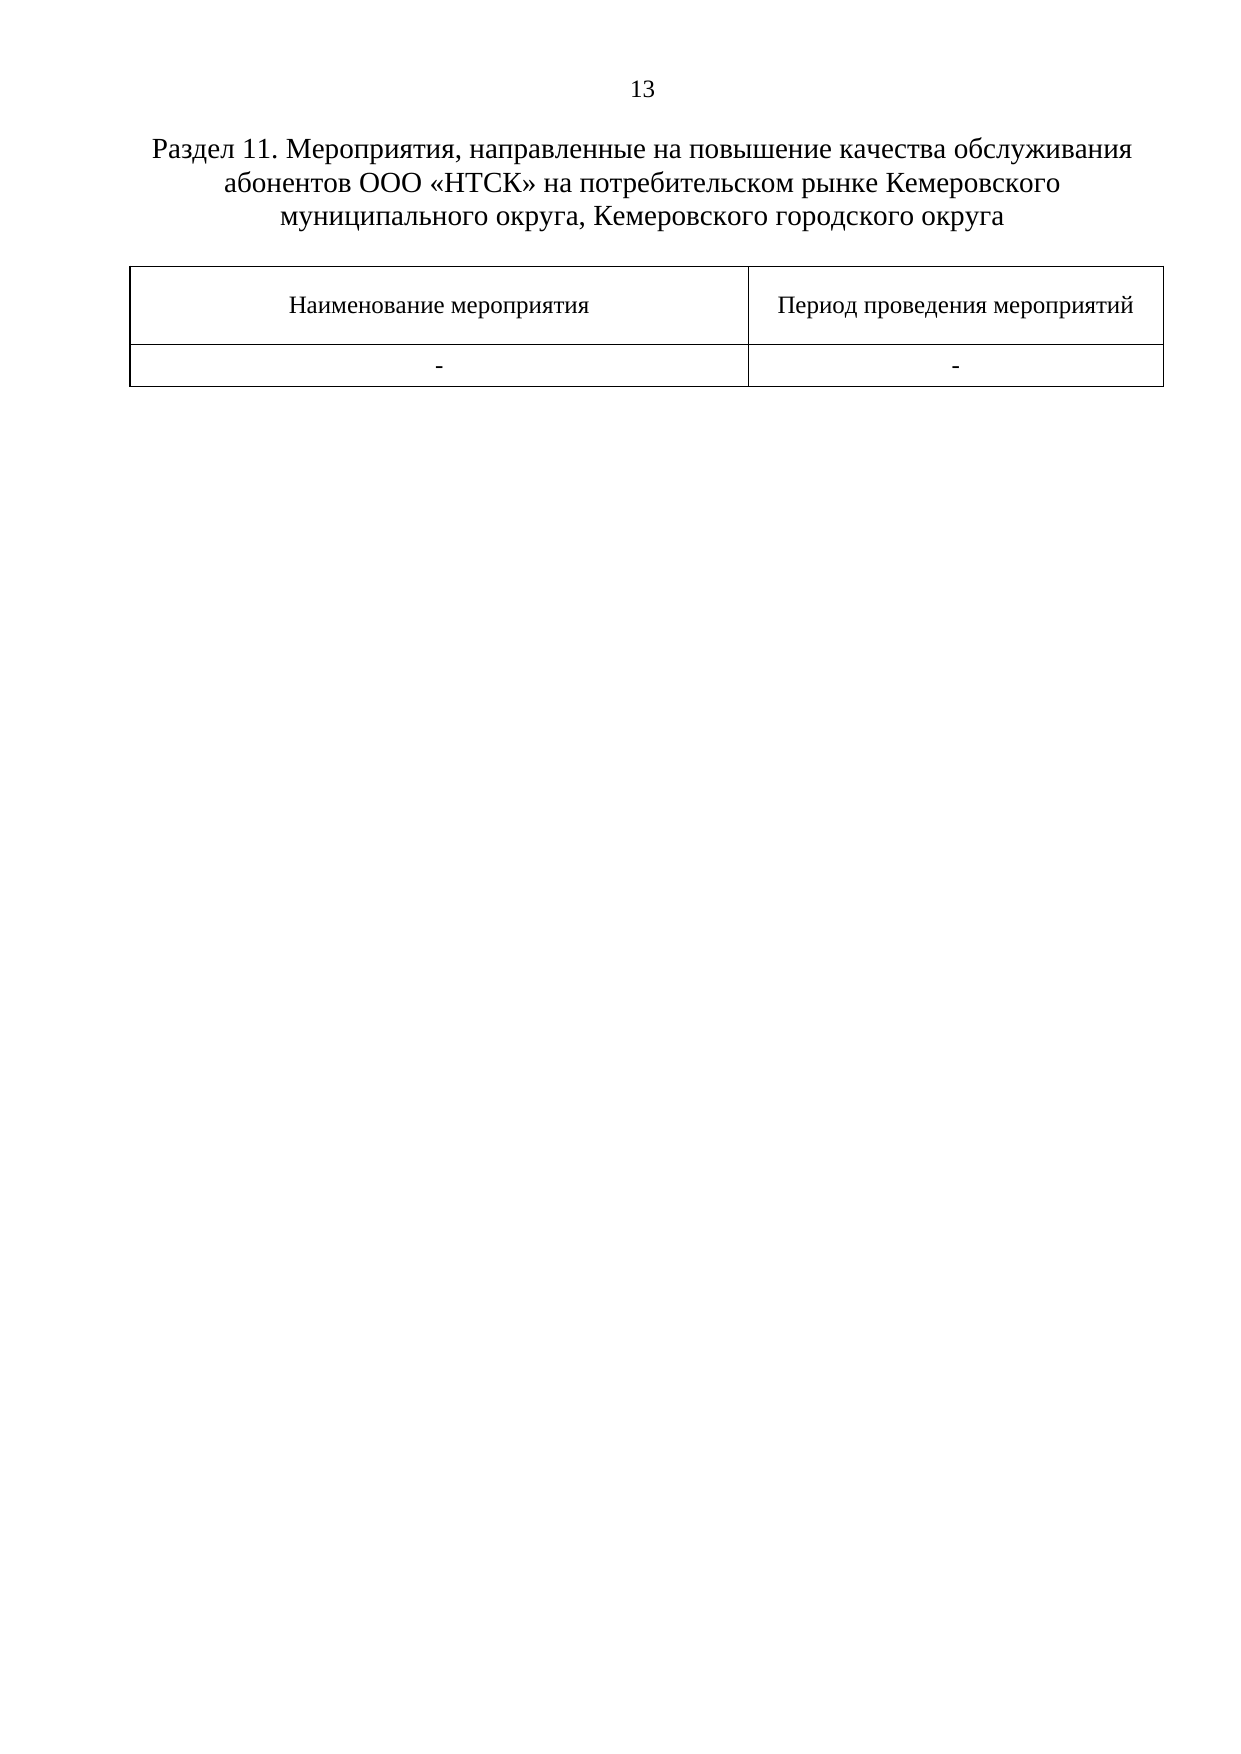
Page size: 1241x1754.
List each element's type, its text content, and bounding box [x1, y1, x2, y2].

text Раздел 11. Мероприятия, направленные на повышение качества обслуживания абонентов ООО «НТСК» на потребительском рынке Кемеровского муниципального округа, Кемеровского городского округа [133, 131, 1152, 232]
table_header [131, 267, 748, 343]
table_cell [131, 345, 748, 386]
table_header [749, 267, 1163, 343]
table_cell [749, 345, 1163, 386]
